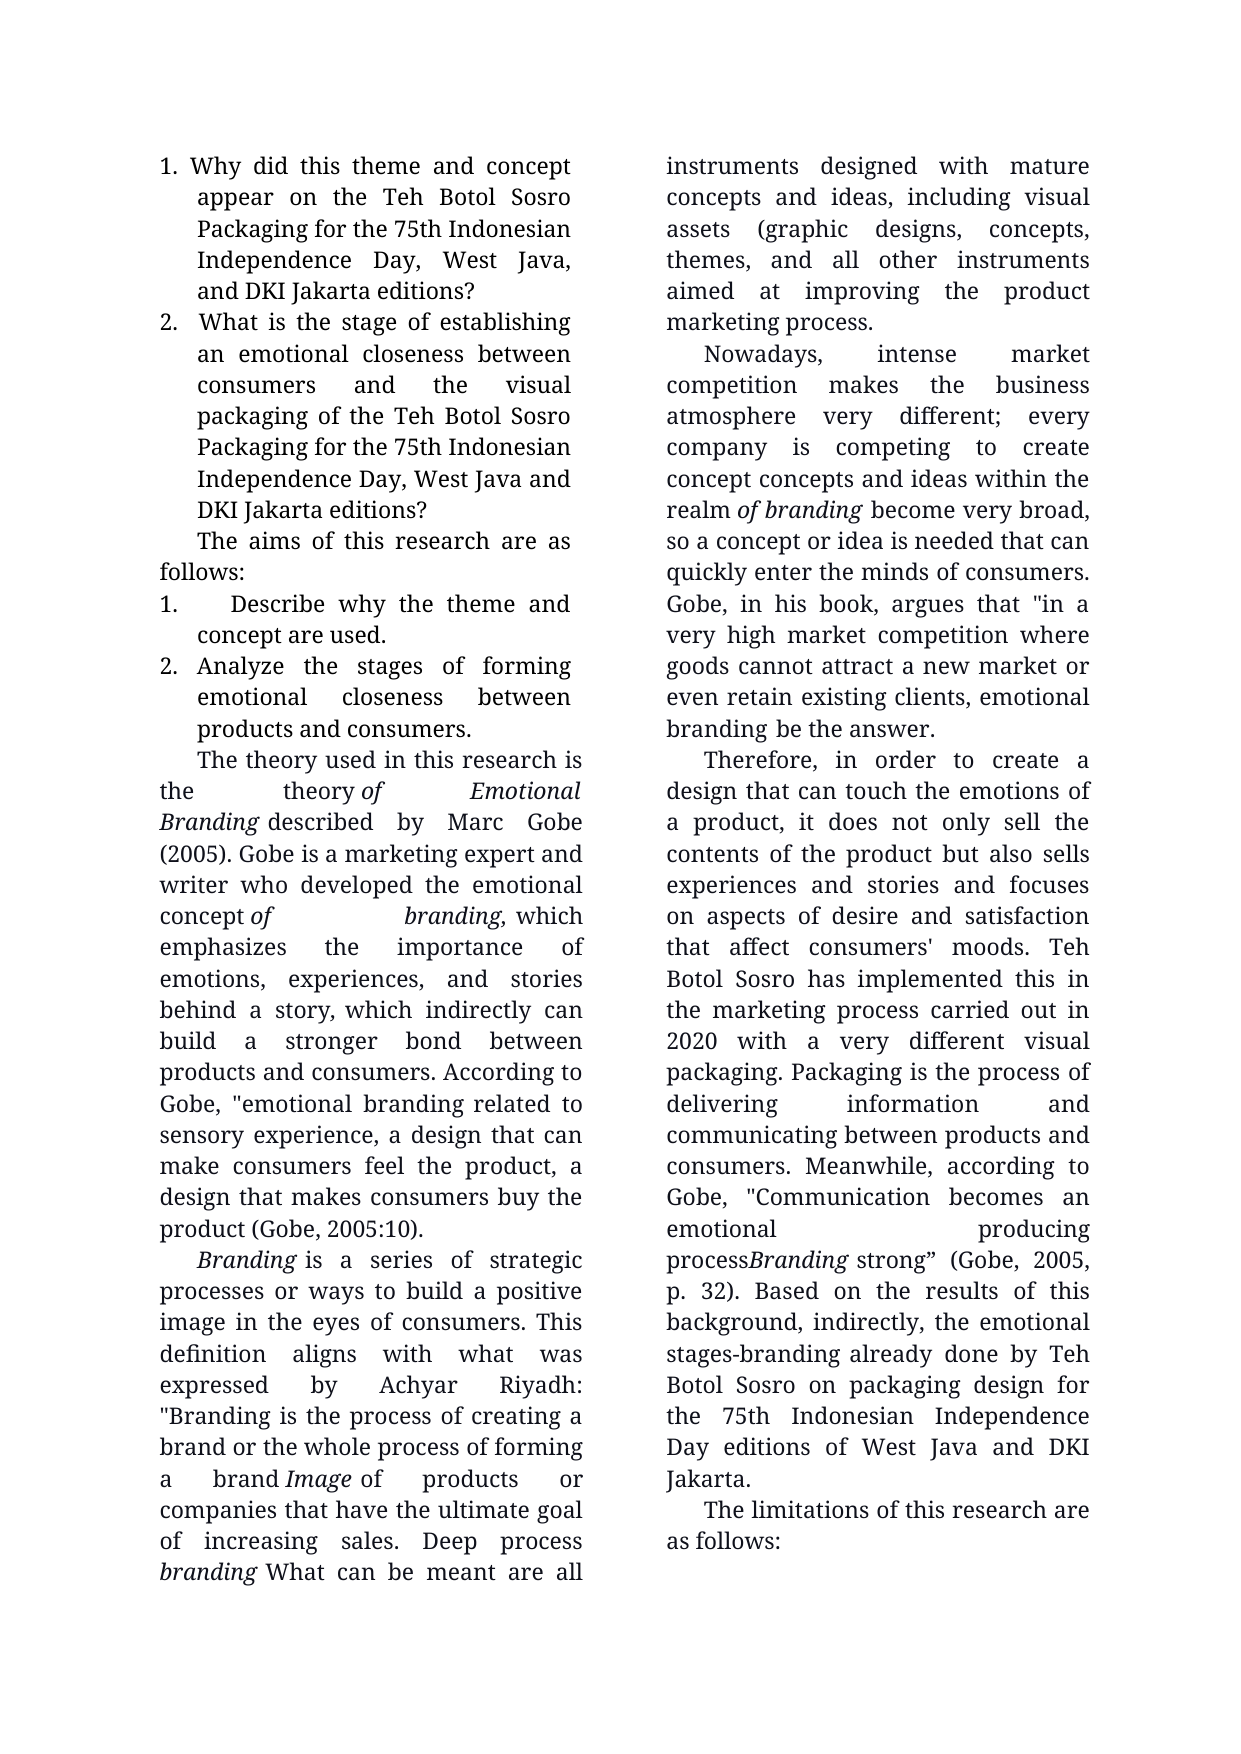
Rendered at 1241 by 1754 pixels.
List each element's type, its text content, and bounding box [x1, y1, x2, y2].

text 2. What is the stage of establishing an emotional closeness between consumers and the visual packaging of the Teh Botol Sosro Packaging for the 75th Indonesian Independence Day, West Java and DKI Jakarta editions? [159, 306, 571, 525]
text 1. Why did this theme and concept appear on the Teh Botol Sosro Packaging for the 75th Indonesian Independence Day, West Java, and DKI Jakarta editions? [159, 150, 571, 306]
text Nowadays, intense market competition makes the business atmosphere very different; every company is competing to create concept concepts and ideas within the realm of branding become very broad, so a concept or idea is needed that can quickly enter the minds of consumers. Gobe, in his book, argues that "in a very high market competition where goods cannot attract a new market or even retain existing clients, emotional branding be the answer. [666, 337, 1090, 744]
text Branding is a series of strategic processes or ways to build a positive image in the eyes of consumers. This definition aligns with what was expressed by Achyar Riyadh: "Branding is the process of creating a brand or the whole process of forming a brand Image of products or companies that have the ultimate goal of increasing sales. Deep process branding What can be meant are all instruments designed with mature concepts and ideas, including visual assets (graphic designs, concepts, themes, and all other instruments aimed at improving the product marketing process. [666, 150, 1090, 337]
text 1. Describe why the theme and concept are used. [159, 587, 571, 650]
text The theory used in this research is the theory of Emotional Branding described by Marc Gobe (2005). Gobe ​​is a marketing expert and writer who developed the emotional concept of branding, which emphasizes the importance of emotions, experiences, and stories behind a story, which indirectly can build a stronger bond between products and consumers. According to Gobe, "emotional branding related to sensory experience, a design that can make consumers feel the product, a design that makes consumers buy the product (Gobe, 2005:10). [159, 744, 583, 1244]
text The aims of this research are as follows: [159, 525, 571, 587]
text 2. Analyze the stages of forming emotional closeness between products and consumers. [159, 650, 571, 744]
text The limitations of this research are as follows: [666, 1494, 1090, 1556]
text Therefore, in order to create a design that can touch the emotions of a product, it does not only sell the contents of the product but also sells experiences and stories and focuses on aspects of desire and satisfaction that affect consumers' moods. Teh Botol Sosro has implemented this in the marketing process carried out in 2020 with a very different visual packaging. Packaging is the process of delivering information and communicating between products and consumers. Meanwhile, according to Gobe, "Communication becomes an emotional producing processBranding strong” (Gobe, 2005, p. 32). Based on the results of this background, indirectly, the emotional stages-branding already done by Teh Botol Sosro on packaging design for the 75th Indonesian Independence Day editions of West Java and DKI Jakarta. [666, 744, 1090, 1494]
text Branding is a series of strategic processes or ways to build a positive image in the eyes of consumers. This definition aligns with what was expressed by Achyar Riyadh: "Branding is the process of creating a brand or the whole process of forming a brand Image of products or companies that have the ultimate goal of increasing sales. Deep process branding What can be meant are all instruments designed with mature concepts and ideas, including visual assets (graphic designs, concepts, themes, and all other instruments aimed at improving the product marketing process. [159, 1244, 583, 1587]
